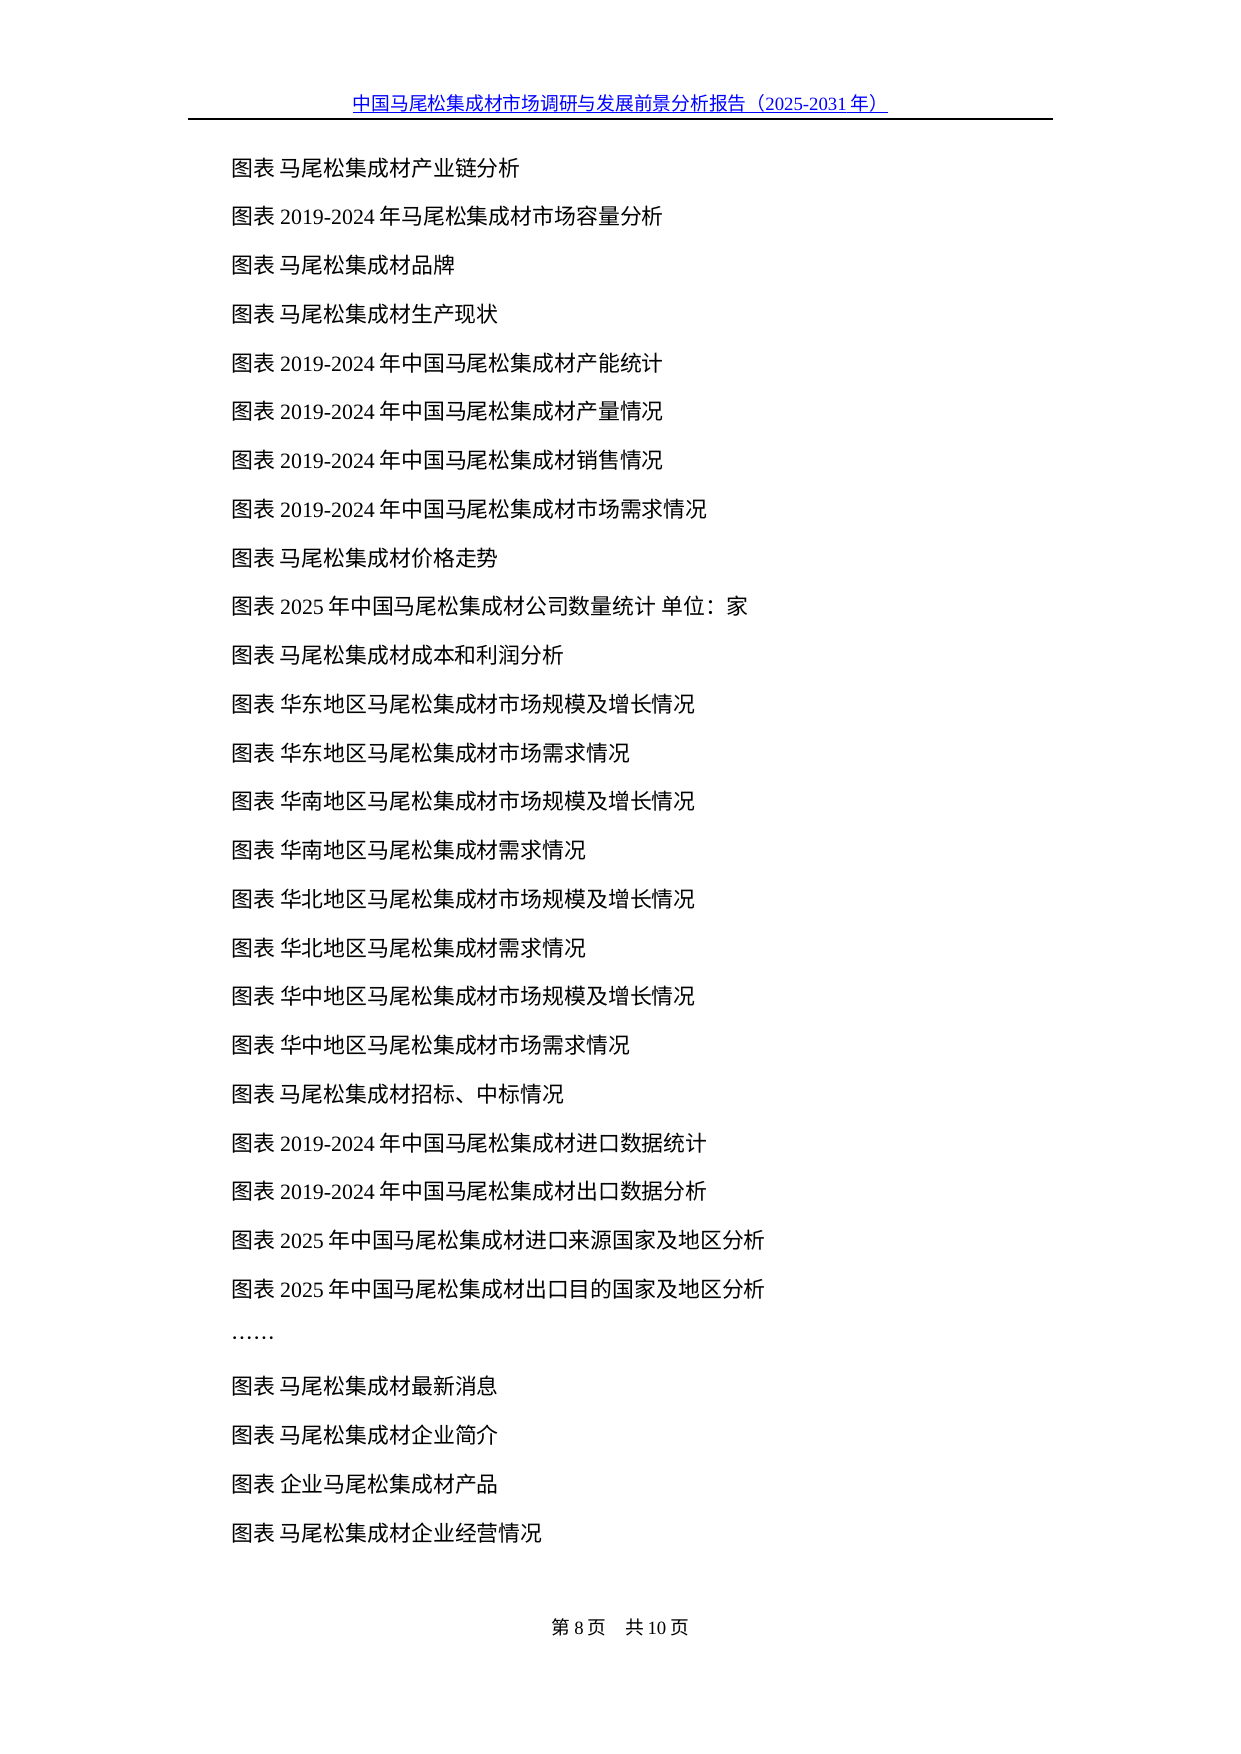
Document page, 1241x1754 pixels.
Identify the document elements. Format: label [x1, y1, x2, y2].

text [187, 150, 1053, 1548]
